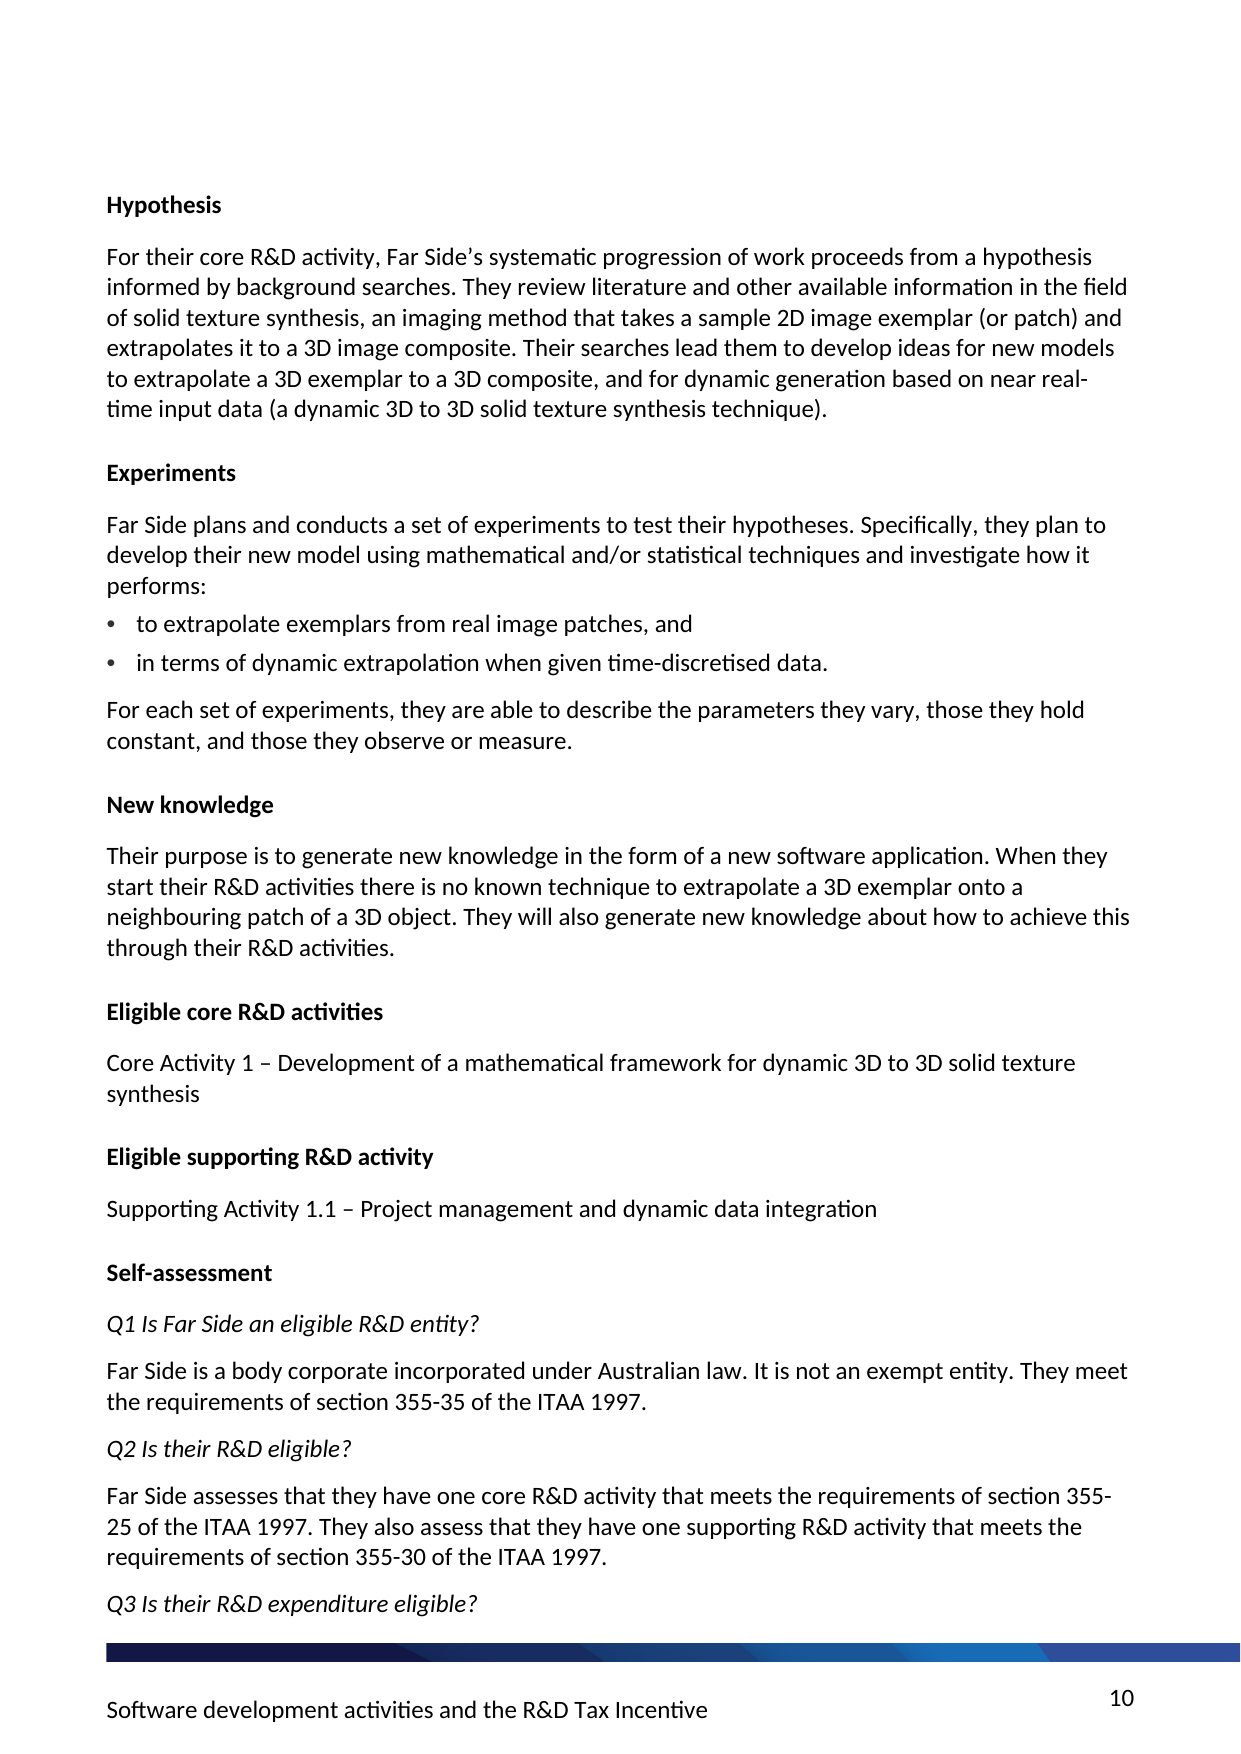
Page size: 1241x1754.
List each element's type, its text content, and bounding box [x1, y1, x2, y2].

subtitle Eligible supporting R&D activity [106, 1142, 1134, 1172]
subtitle Experiments [106, 457, 1134, 488]
text Far Side plans and conducts a set of experiments to test their hypotheses. Specifically, they plan to develop their new model using mathematical and/or statistical techniques and investigate how it performs: [106, 509, 1134, 600]
subtitle Self-assessment [106, 1257, 1134, 1287]
picture [106, 1643, 1241, 1662]
text For each set of experiments, they are able to describe the parameters they vary, those they hold constant, and those they observe or measure. [106, 695, 1134, 756]
text to extrapolate exemplars from real image patches, and [106, 609, 1134, 639]
text For their core R&D activity, Far Side’s systematic progression of work proceeds from a hypothesis informed by background searches. They review literature and other available information in the field of solid texture synthesis, an imaging method that takes a sample 2D image exemplar (or patch) and extrapolates it to a 3D image composite. Their searches lead them to develop ideas for new models to extrapolate a 3D exemplar to a 3D composite, and for dynamic generation based on near real-time input data (a dynamic 3D to 3D solid texture synthesis technique). [106, 241, 1134, 424]
text Their purpose is to generate new knowledge in the form of a new software application. When they start their R&D activities there is no known technique to extrapolate a 3D exemplar onto a neighbouring patch of a 3D object. They will also generate new knowledge about how to achieve this through their R&D activities. [106, 840, 1134, 962]
text Q1 Is Far Side an eligible R&D entity? [106, 1308, 1134, 1339]
text Q2 Is their R&D eligible? [106, 1433, 1134, 1463]
text Core Activity 1 – Development of a mathematical framework for dynamic 3D to 3D solid texture synthesis [106, 1047, 1134, 1108]
subtitle Eligible core R&D activities [106, 996, 1134, 1026]
text Far Side is a body corporate incorporated under Australian law. It is not an exempt entity. They meet the requirements of section 355-35 of the ITAA 1997. [106, 1355, 1134, 1416]
subtitle New knowledge [106, 789, 1134, 819]
text Far Side assesses that they have one core R&D activity that meets the requirements of section 355-25 of the ITAA 1997. They also assess that they have one supporting R&D activity that meets the requirements of section 355-30 of the ITAA 1997. [106, 1480, 1134, 1572]
subtitle Hypothesis [106, 189, 1134, 220]
text Supporting Activity 1.1 – Project management and dynamic data integration [106, 1193, 1134, 1223]
text in terms of dynamic extrapolation when given time-discretised data. [106, 647, 1134, 678]
text Q3 Is their R&D expenditure eligible? [106, 1588, 1134, 1619]
